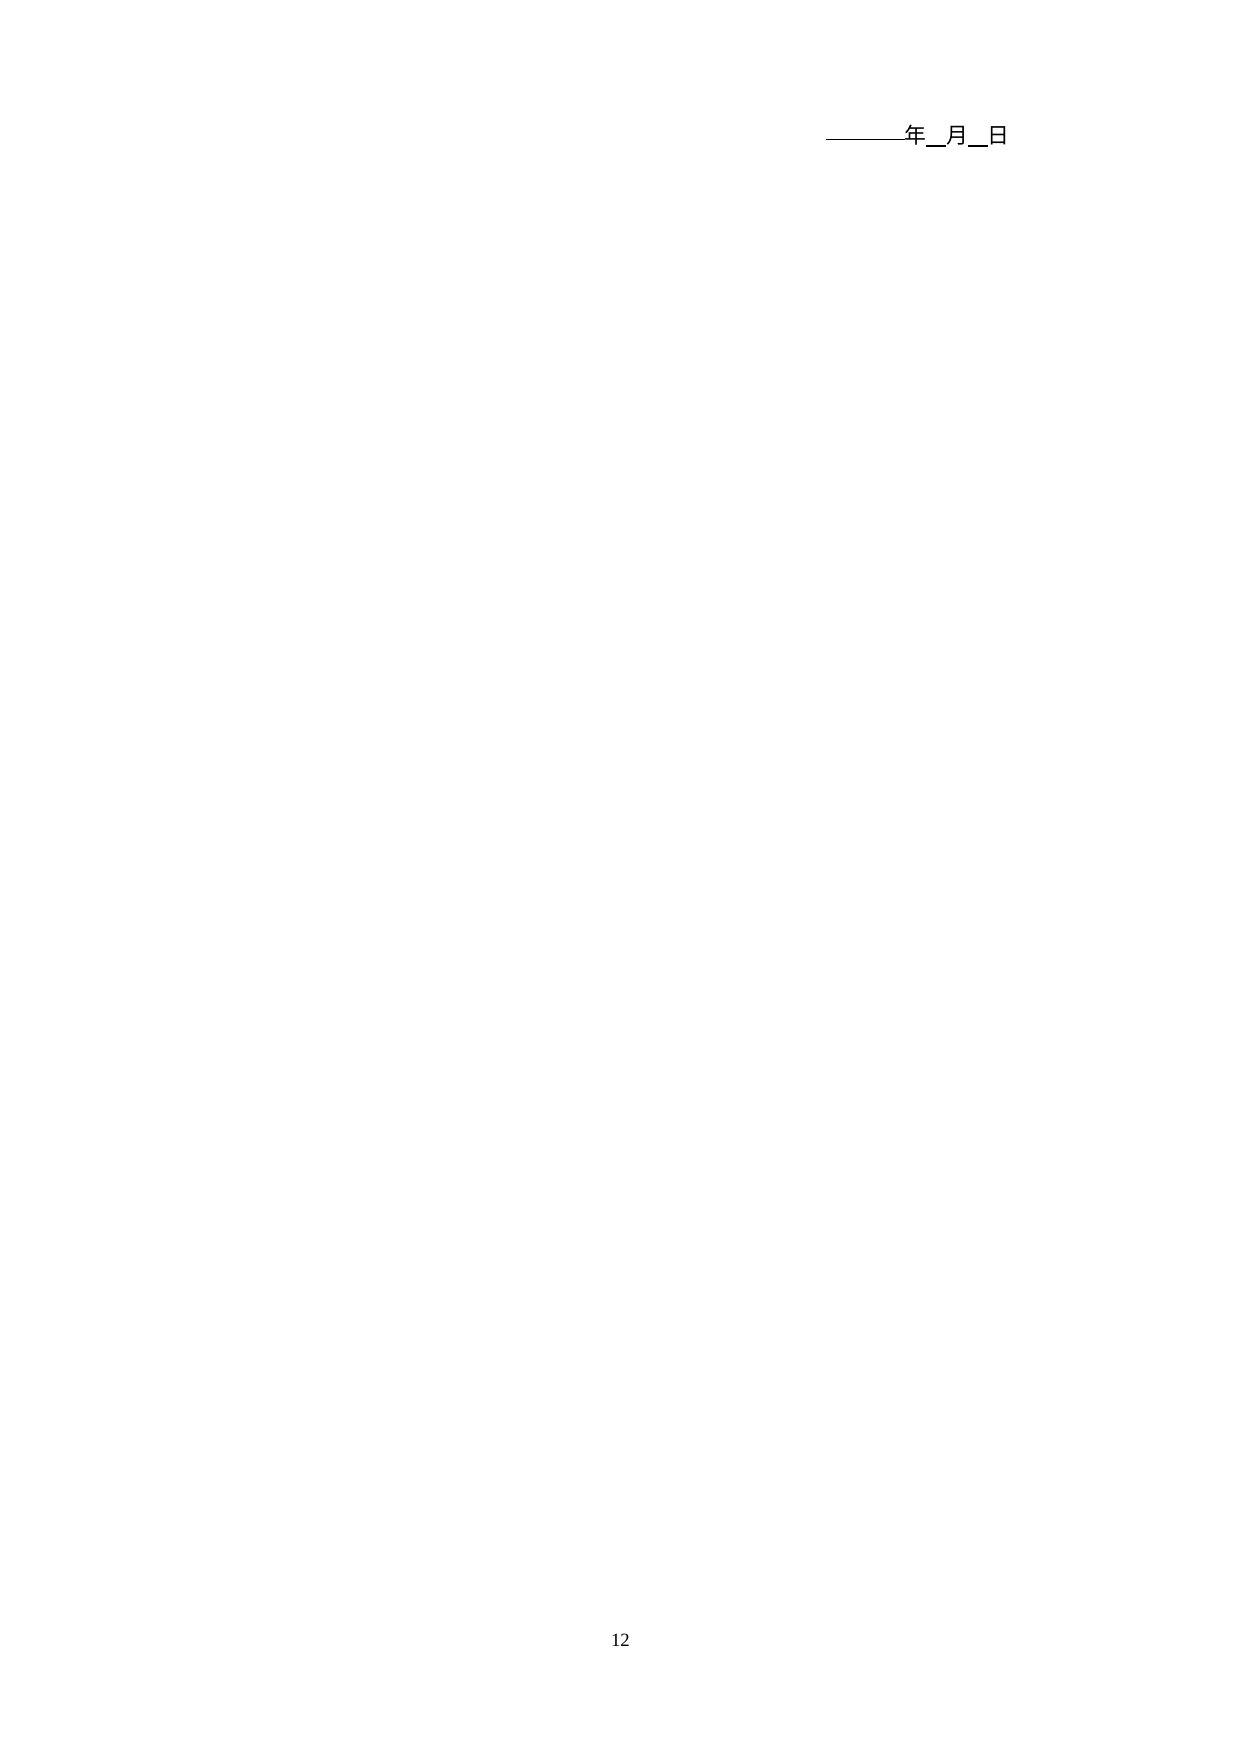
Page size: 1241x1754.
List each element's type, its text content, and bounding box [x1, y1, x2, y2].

text 年 月 日 [148, 118, 1092, 150]
